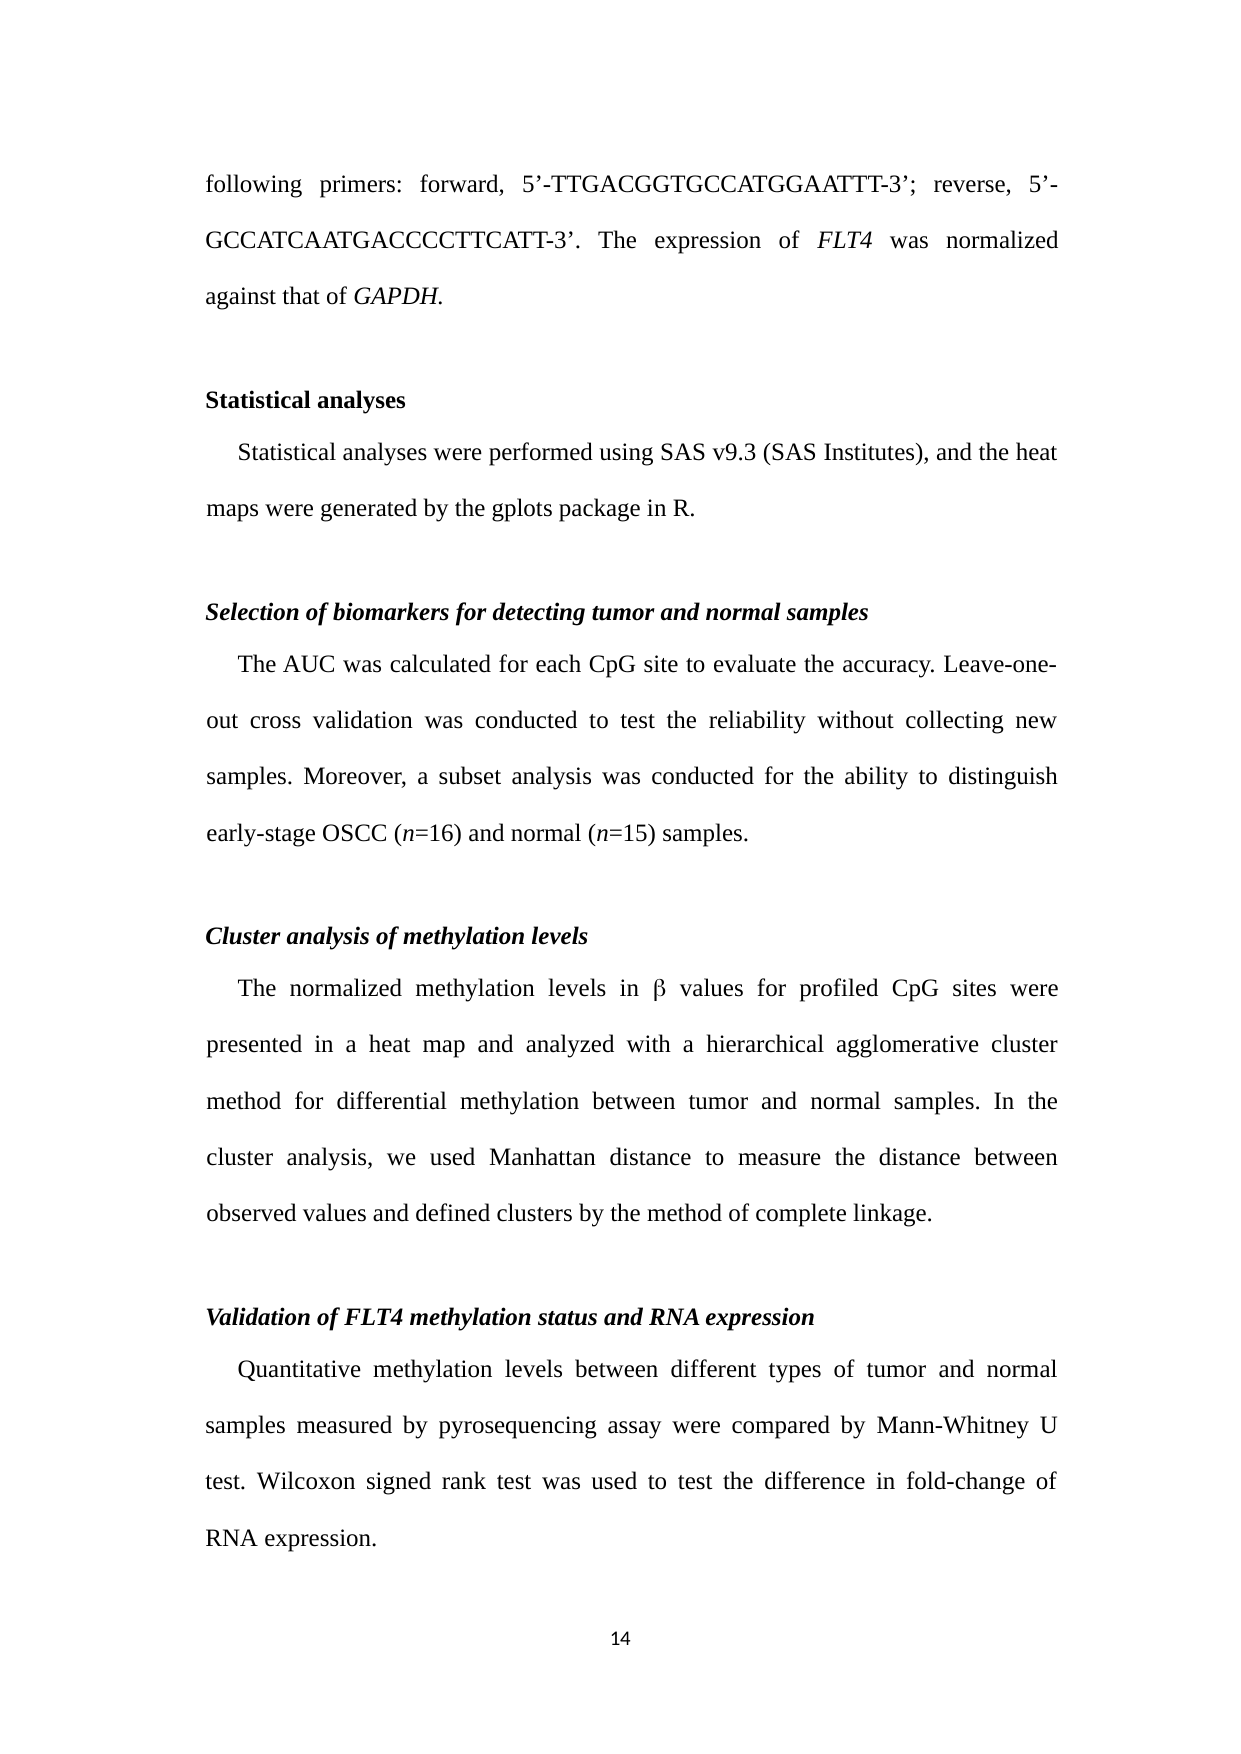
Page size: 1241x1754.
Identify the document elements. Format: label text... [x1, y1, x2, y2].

text Selection of biomarkers for detecting tumor and normal samples [205, 593, 1059, 630]
text Cluster analysis of methylation levels [205, 917, 1059, 954]
text Validation of FLT4 methylation status and RNA expression [205, 1298, 1059, 1335]
text Statistical analyses were performed using SAS v9.3 (SAS Institutes), and the heat maps were generated by the gplots package in R. [206, 433, 1059, 526]
text Statistical analyses [205, 381, 1059, 418]
text Quantitative methylation levels between different types of tumor and normal samples measured by pyrosequencing assay were compared by Mann-Whitney U test. Wilcoxon signed rank test was used to test the difference in fold-change of RNA expression. [205, 1349, 1059, 1556]
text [205, 164, 1059, 314]
text The AUC was calculated for each CpG site to evaluate the accuracy. Leave-one-out cross validation was conducted to test the reliability without collecting new samples. Moreover, a subset analysis was conducted for the ability to distinguish early-stage OSCC (n=16) and normal (n=15) samples. [206, 644, 1059, 851]
text The normalized methylation levels in values for profiled CpG sites were presented in a heat map and analyzed with a hierarchical agglomerative cluster method for differential methylation between tumor and normal samples. In the cluster analysis, we used Manhattan distance to measure the distance between observed values and defined clusters by the method of complete linkage. [206, 969, 1059, 1231]
